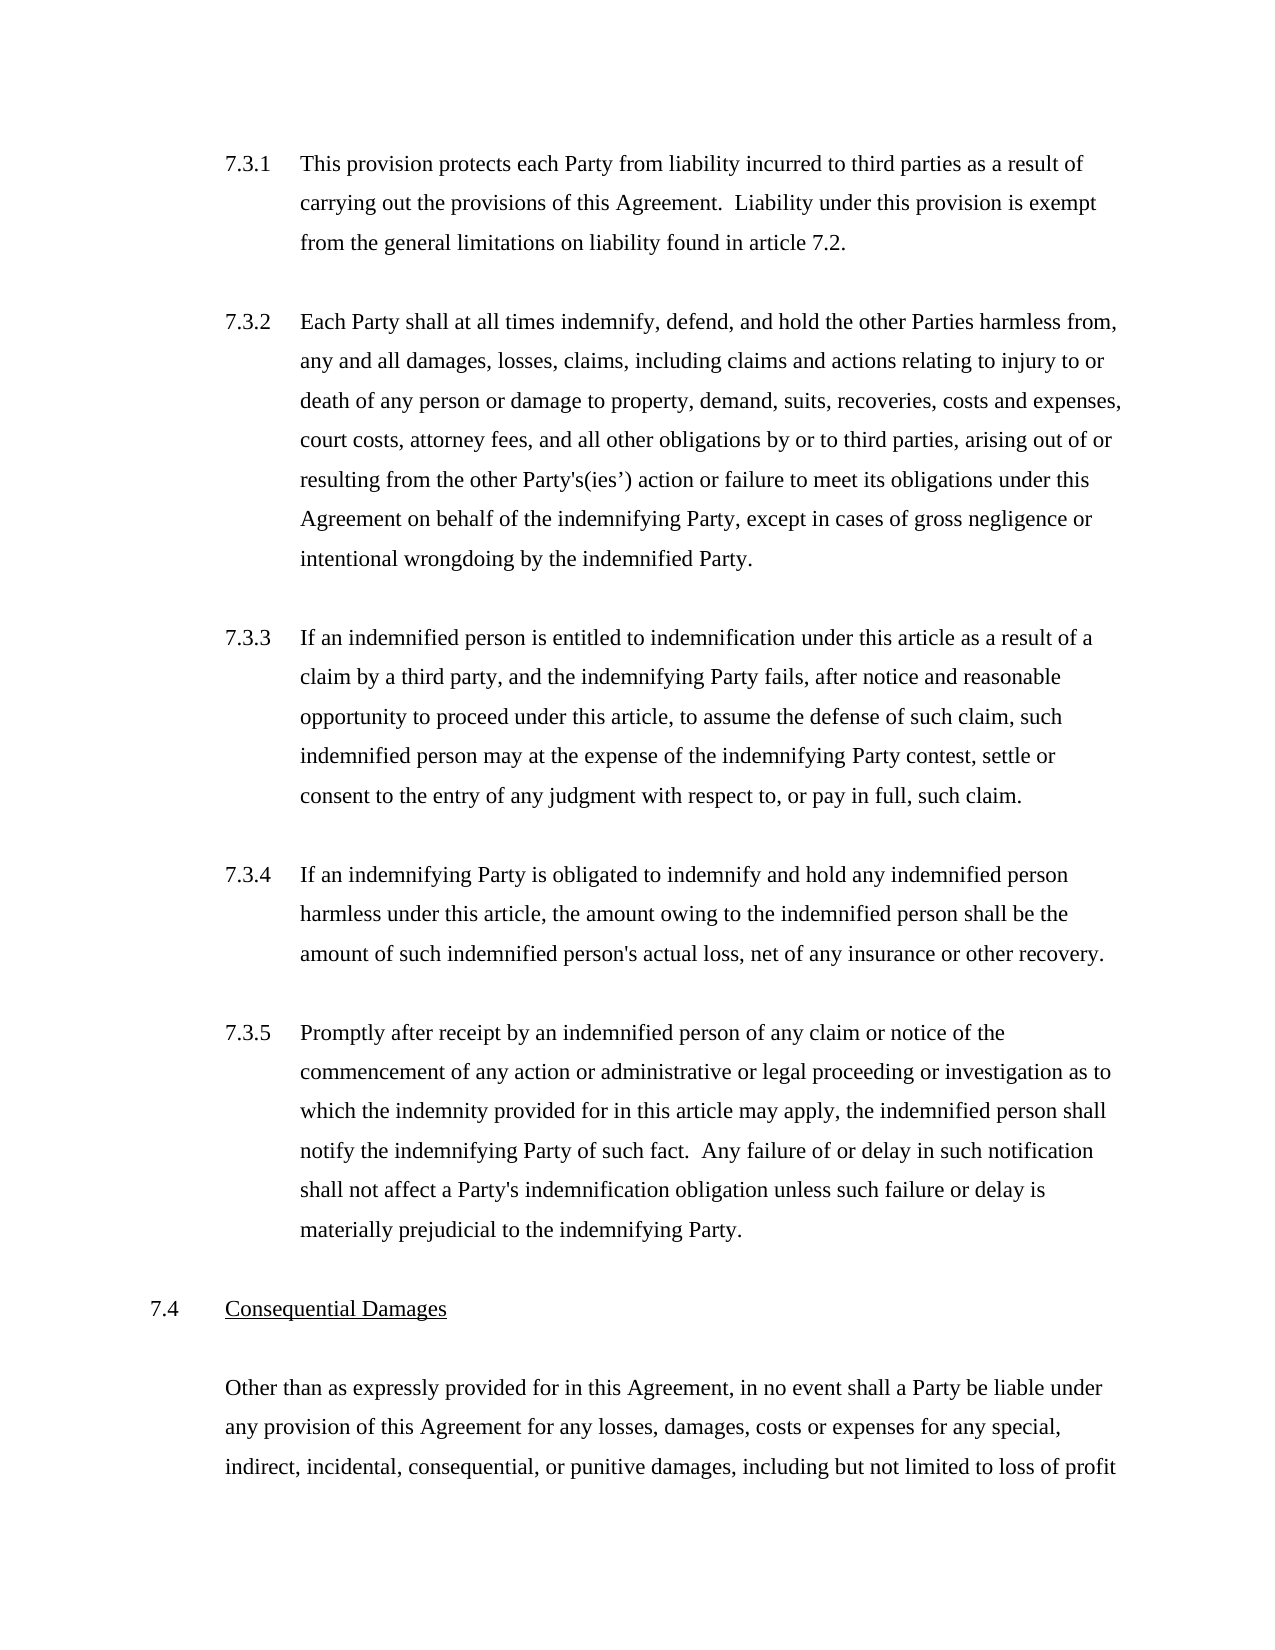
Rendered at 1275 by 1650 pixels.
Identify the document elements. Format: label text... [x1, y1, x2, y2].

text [225, 1374, 1125, 1479]
text 7.3.5 Promptly after receipt by an indemnified person of any claim or notice of the commencement of any action or administrative or legal proceeding or investigation as to which the indemnity provided for in this article may apply, the indemnified person shall notify the indemnifying Party of such fact. Any failure of or delay in such notification shall not affect a Party's indemnification obligation unless such failure or delay is materially prejudicial to the indemnifying Party. [225, 1018, 1125, 1242]
text 7.3.2 Each Party shall at all times indemnify, defend, and hold the other Parties harmless from, any and all damages, losses, claims, including claims and actions relating to injury to or death of any person or damage to property, demand, suits, recoveries, costs and expenses, court costs, attorney fees, and all other obligations by or to third parties, arising out of or resulting from the other Party's(ies’) action or failure to meet its obligations under this Agreement on behalf of the indemnifying Party, except in cases of gross negligence or intentional wrongdoing by the indemnified Party. [225, 308, 1125, 571]
text 7.3.3 If an indemnified person is entitled to indemnification under this article as a result of a claim by a third party, and the indemnifying Party fails, after notice and reasonable opportunity to proceed under this article, to assume the defense of such claim, such indemnified person may at the expense of the indemnifying Party contest, settle or consent to the entry of any judgment with respect to, or pay in full, such claim. [225, 624, 1125, 808]
text 7.3.1 This provision protects each Party from liability incurred to third parties as a result of carrying out the provisions of this Agreement. Liability under this provision is exempt from the general limitations on liability found in article 7.2. [225, 150, 1125, 255]
text 7.3.4 If an indemnifying Party is obligated to indemnify and hold any indemnified person harmless under this article, the amount owing to the indemnified person shall be the amount of such indemnified person's actual loss, net of any insurance or other recovery. [225, 861, 1125, 966]
text 7.4 Consequential Damages [150, 1295, 1125, 1321]
